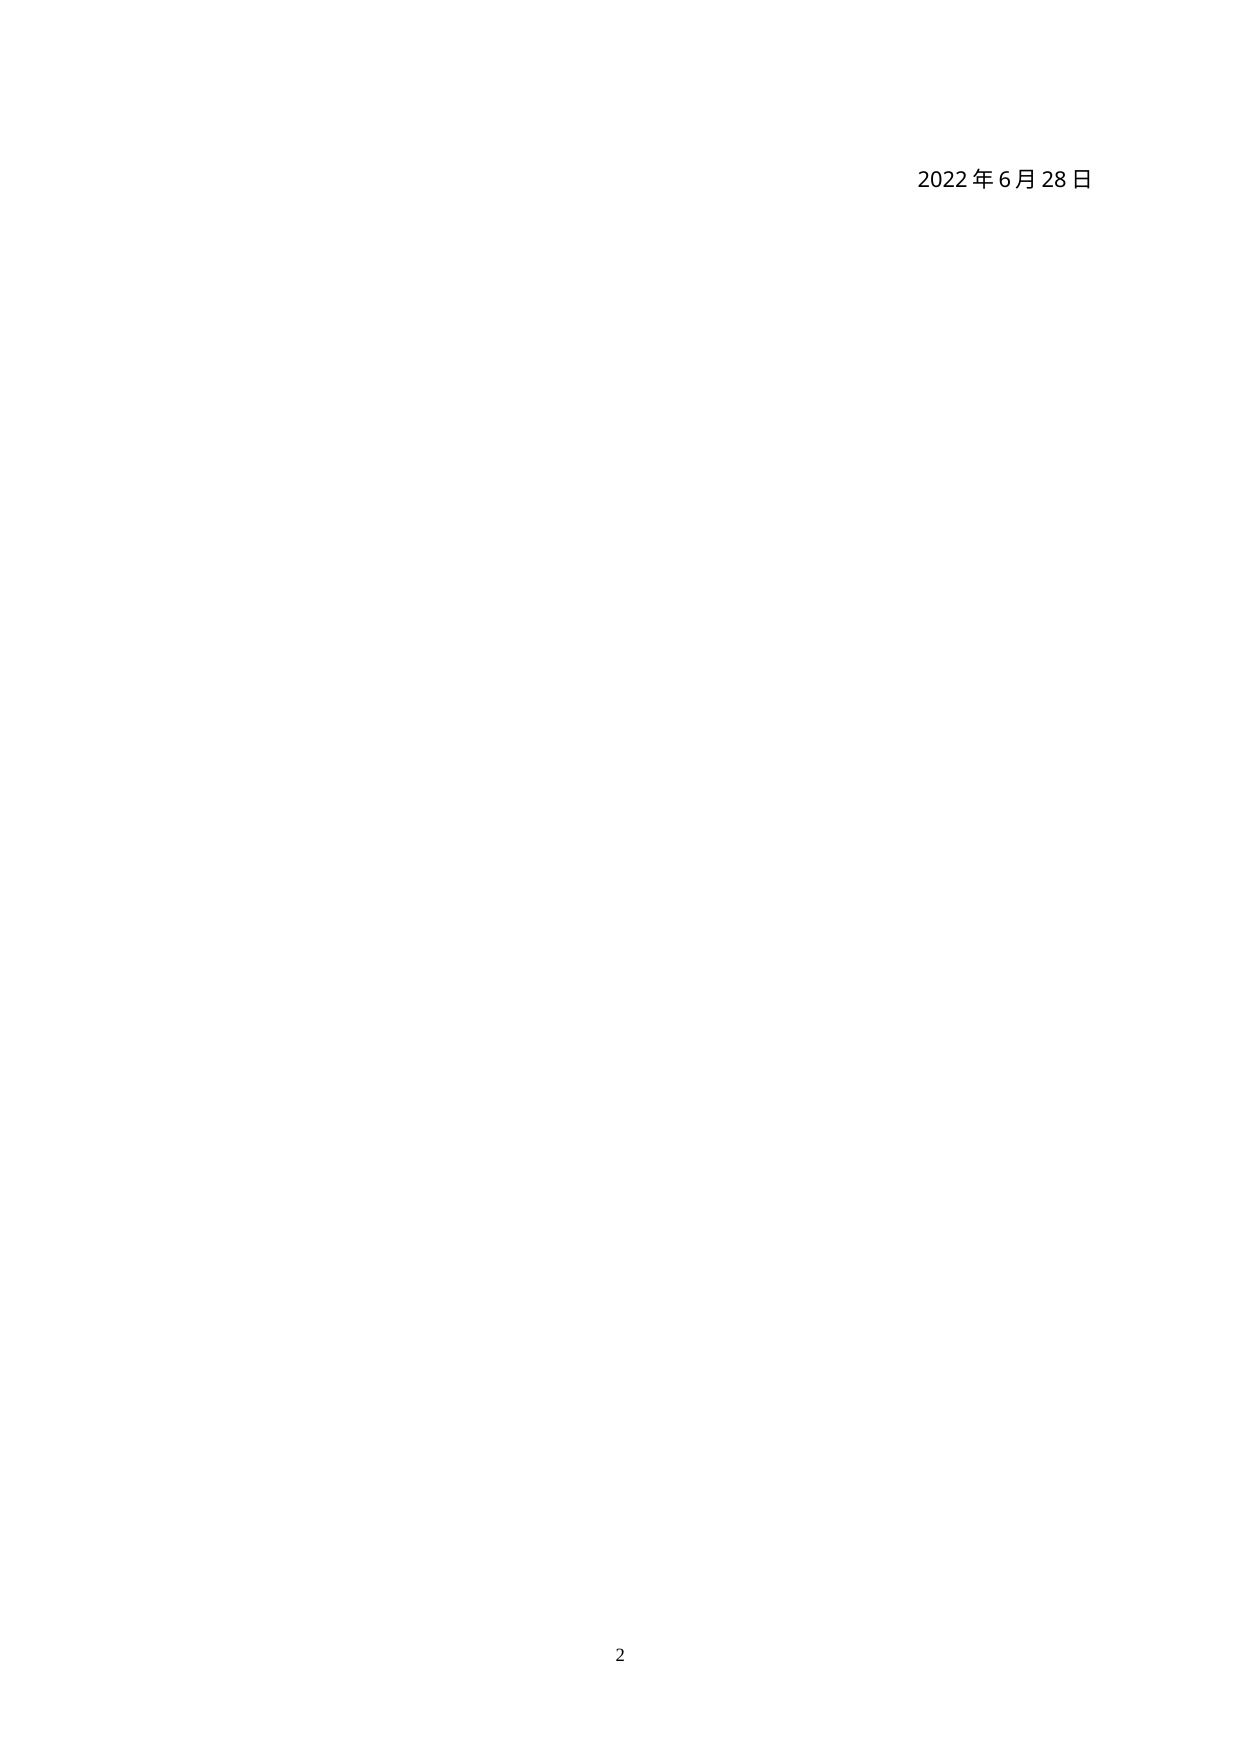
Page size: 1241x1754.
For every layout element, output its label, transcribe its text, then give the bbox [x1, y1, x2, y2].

text 2022年6月28日 [148, 162, 1092, 194]
